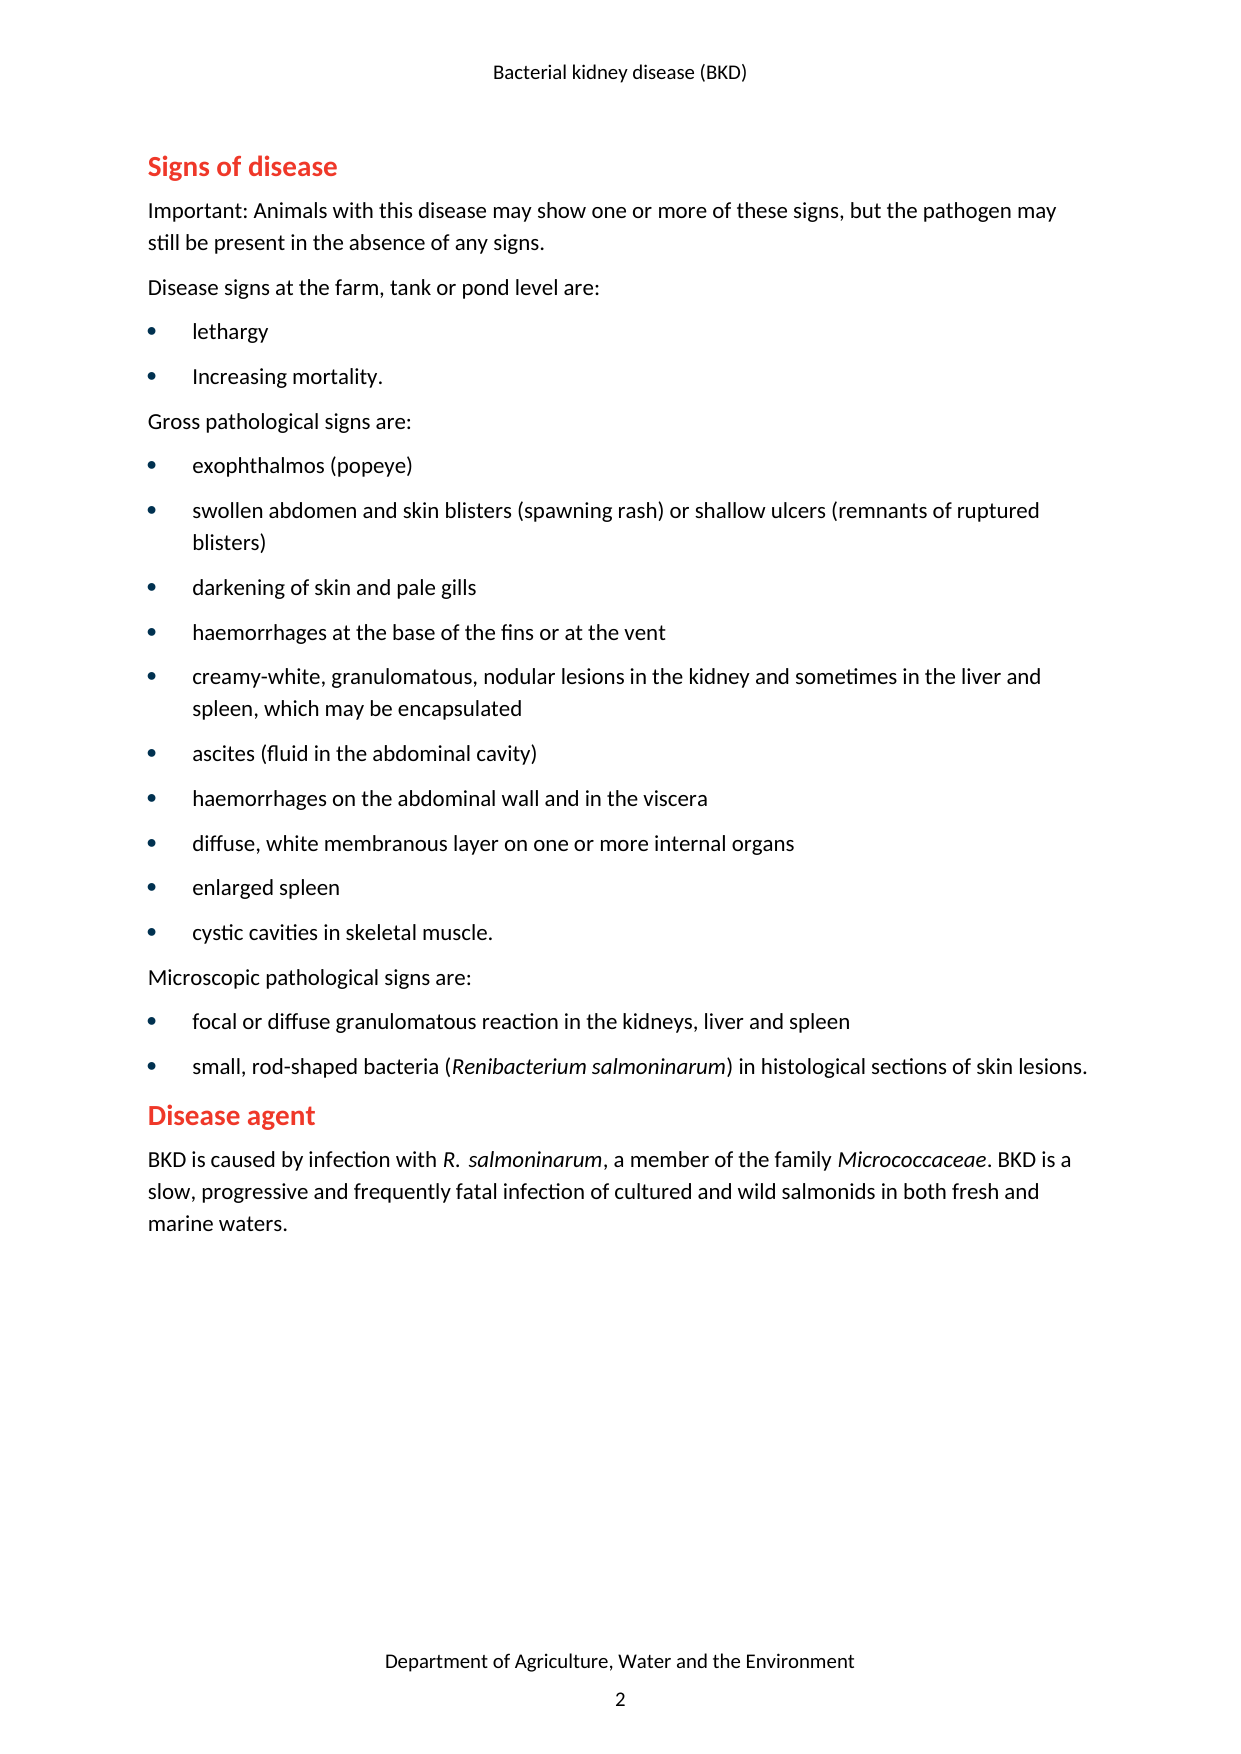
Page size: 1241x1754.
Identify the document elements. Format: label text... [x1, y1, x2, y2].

list cystic cavities in skeletal muscle. [148, 918, 1092, 946]
list Increasing mortality. [148, 362, 1092, 390]
list haemorrhages on the abdominal wall and in the viscera [148, 784, 1092, 812]
text Gross pathological signs are: [148, 407, 1092, 435]
list focal or diffuse granulomatous reaction in the kidneys, liver and spleen [148, 1007, 1092, 1035]
list small, rod-shaped bacteria (Renibacterium salmoninarum) in histological sections of skin lesions. [148, 1052, 1092, 1080]
list darkening of skin and pale gills [148, 573, 1092, 601]
text Important: Animals with this disease may show one or more of these signs, but the pathogen may still be present in the absence of any signs. [148, 196, 1092, 256]
list exophthalmos (popeye) [148, 451, 1092, 479]
text Disease signs at the farm, tank or pond level are: [148, 273, 1092, 301]
list haemorrhages at the base of the fins or at the vent [148, 618, 1092, 646]
list swollen abdomen and skin blisters (spawning rash) or shallow ulcers (remnants of ruptured blisters) [148, 496, 1092, 556]
list ascites (fluid in the abdominal cavity) [148, 739, 1092, 767]
subtitle Signs of disease [148, 148, 1092, 183]
list enlarged spleen [148, 873, 1092, 901]
text Microscopic pathological signs are: [148, 963, 1092, 991]
text BKD is caused by infection with R. salmoninarum, a member of the family Micrococcaceae. BKD is a slow, progressive and frequently fatal infection of cultured and wild salmonids in both fresh and marine waters. [148, 1145, 1092, 1237]
list diffuse, white membranous layer on one or more internal organs [148, 829, 1092, 857]
list lethargy [148, 317, 1092, 345]
subtitle Disease agent [148, 1097, 1092, 1132]
list creamy-white, granulomatous, nodular lesions in the kidney and sometimes in the liver and spleen, which may be encapsulated [148, 662, 1092, 723]
